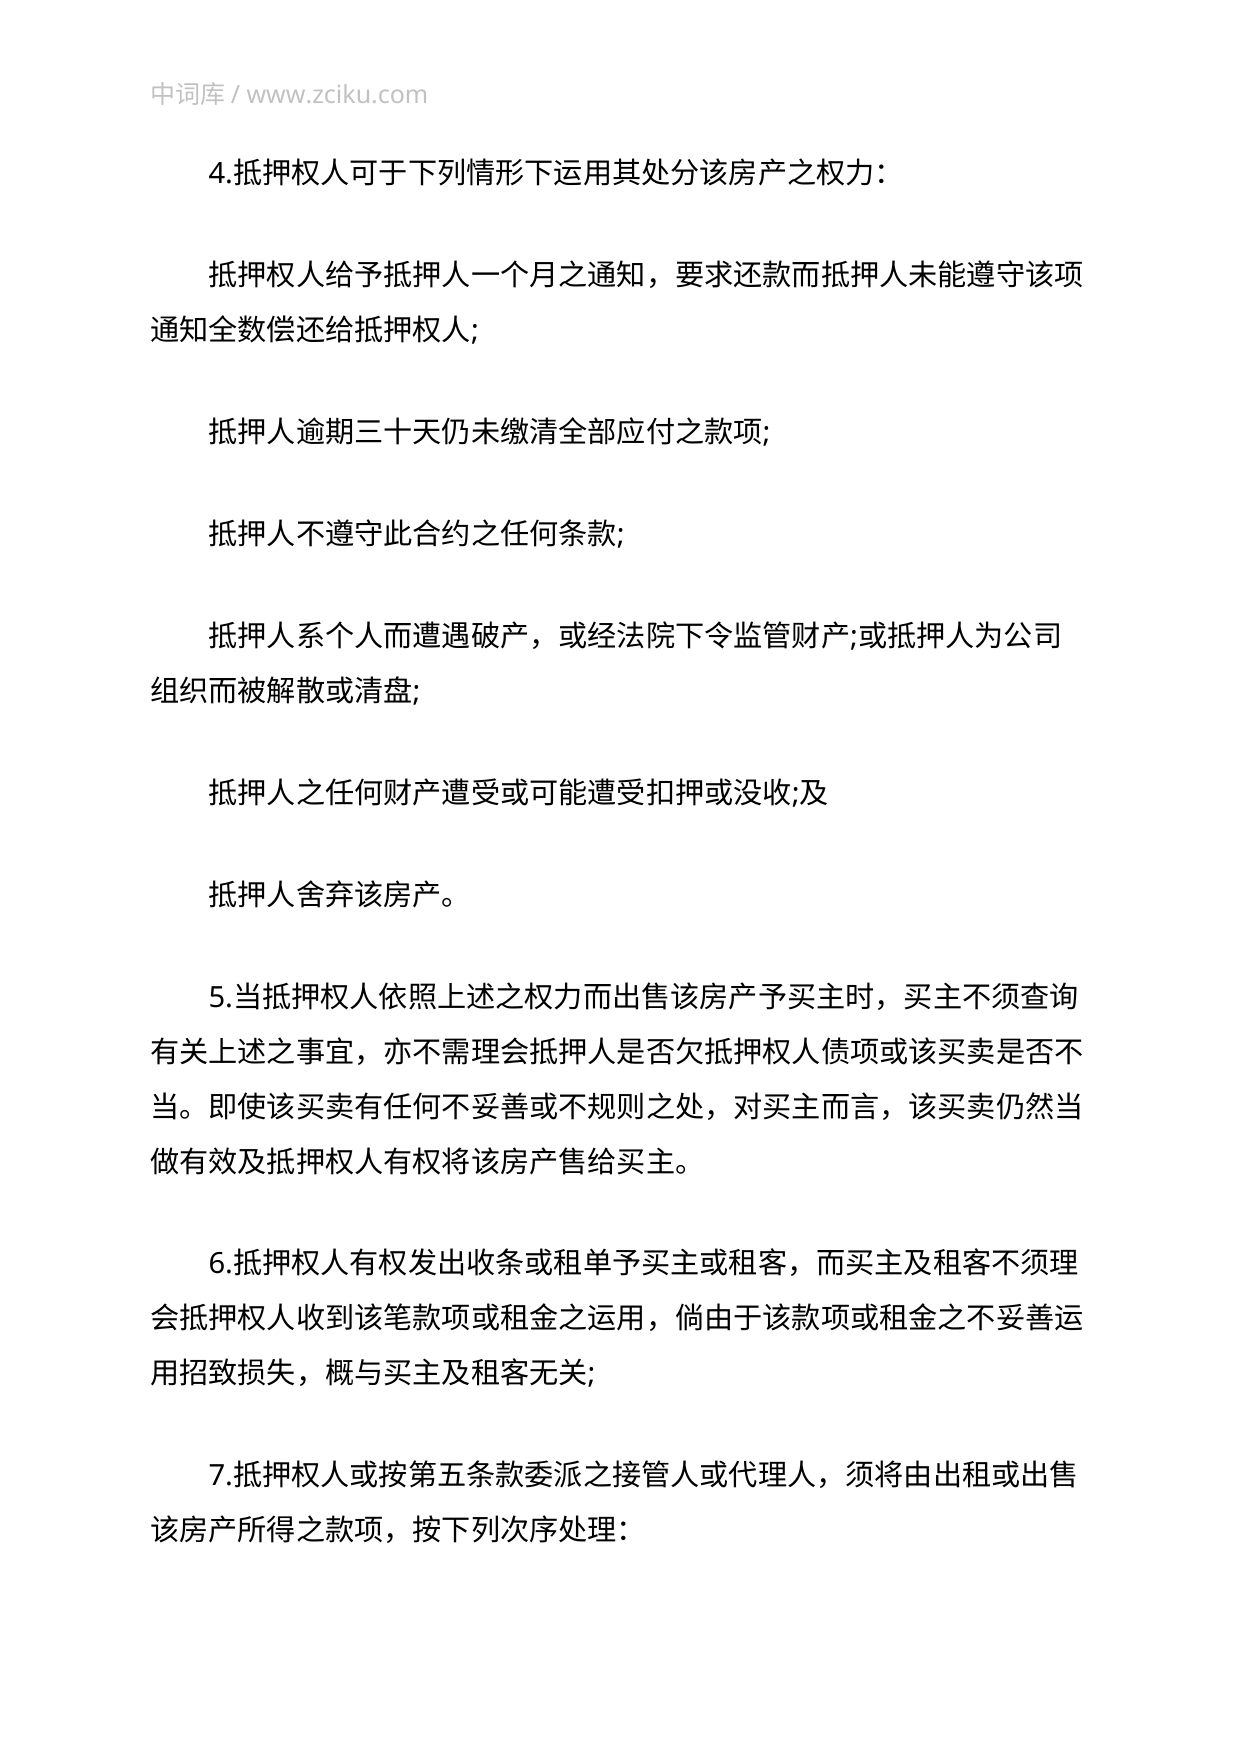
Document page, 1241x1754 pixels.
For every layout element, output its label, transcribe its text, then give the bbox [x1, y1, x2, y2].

text 5.当抵押权人依照上述之权力而出售该房产予买主时，买主不须查询有关上述之事宜，亦不需理会抵押人是否欠抵押权人债项或该买卖是否不当。即使该买卖有任何不妥善或不规则之处，对买主而言，该买卖仍然当做有效及抵押权人有权将该房产售给买主。 [150, 973, 1090, 1181]
text 抵押人不遵守此合约之任何条款; [150, 511, 1090, 553]
text 抵押权人给予抵押人一个月之通知，要求还款而抵押人未能遵守该项通知全数偿还给抵押权人; [150, 252, 1090, 349]
text 抵押人逾期三十天仍未缴清全部应付之款项; [150, 409, 1090, 451]
text 4.抵押权人可于下列情形下运用其处分该房产之权力： [150, 150, 1090, 192]
text 抵押人舍弃该房产。 [150, 872, 1090, 914]
text 6.抵押权人有权发出收条或租单予买主或租客，而买主及租客不须理会抵押权人收到该笔款项或租金之运用，倘由于该款项或租金之不妥善运用招致损失，概与买主及租客无关; [150, 1240, 1090, 1392]
text 抵押人系个人而遭遇破产，或经法院下令监管财产;或抵押人为公司组织而被解散或清盘; [150, 613, 1090, 710]
text 抵押人之任何财产遭受或可能遭受扣押或没收;及 [150, 770, 1090, 812]
text 7.抵押权人或按第五条款委派之接管人或代理人，须将由出租或出售该房产所得之款项，按下列次序处理： [150, 1452, 1090, 1549]
